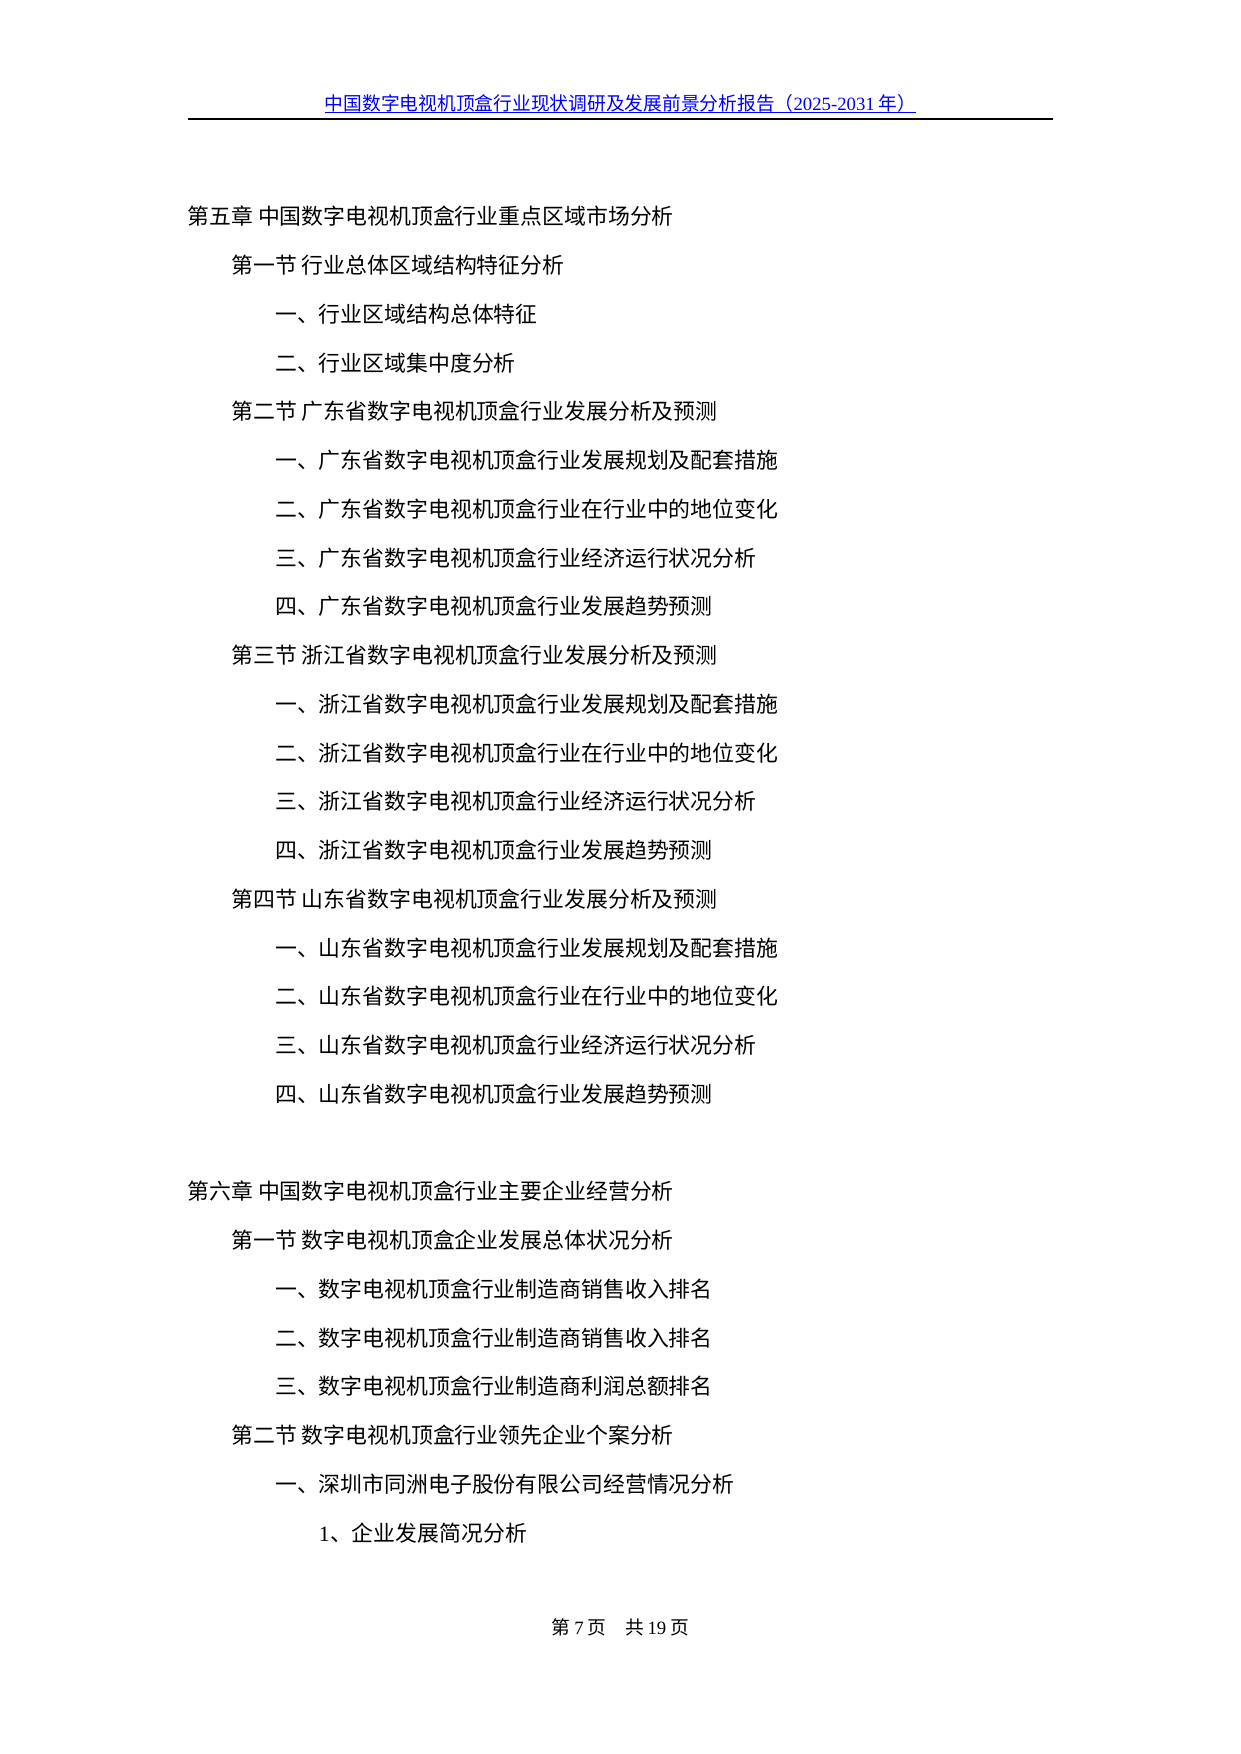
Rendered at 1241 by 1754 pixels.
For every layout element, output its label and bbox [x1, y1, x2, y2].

text [187, 150, 1053, 1548]
